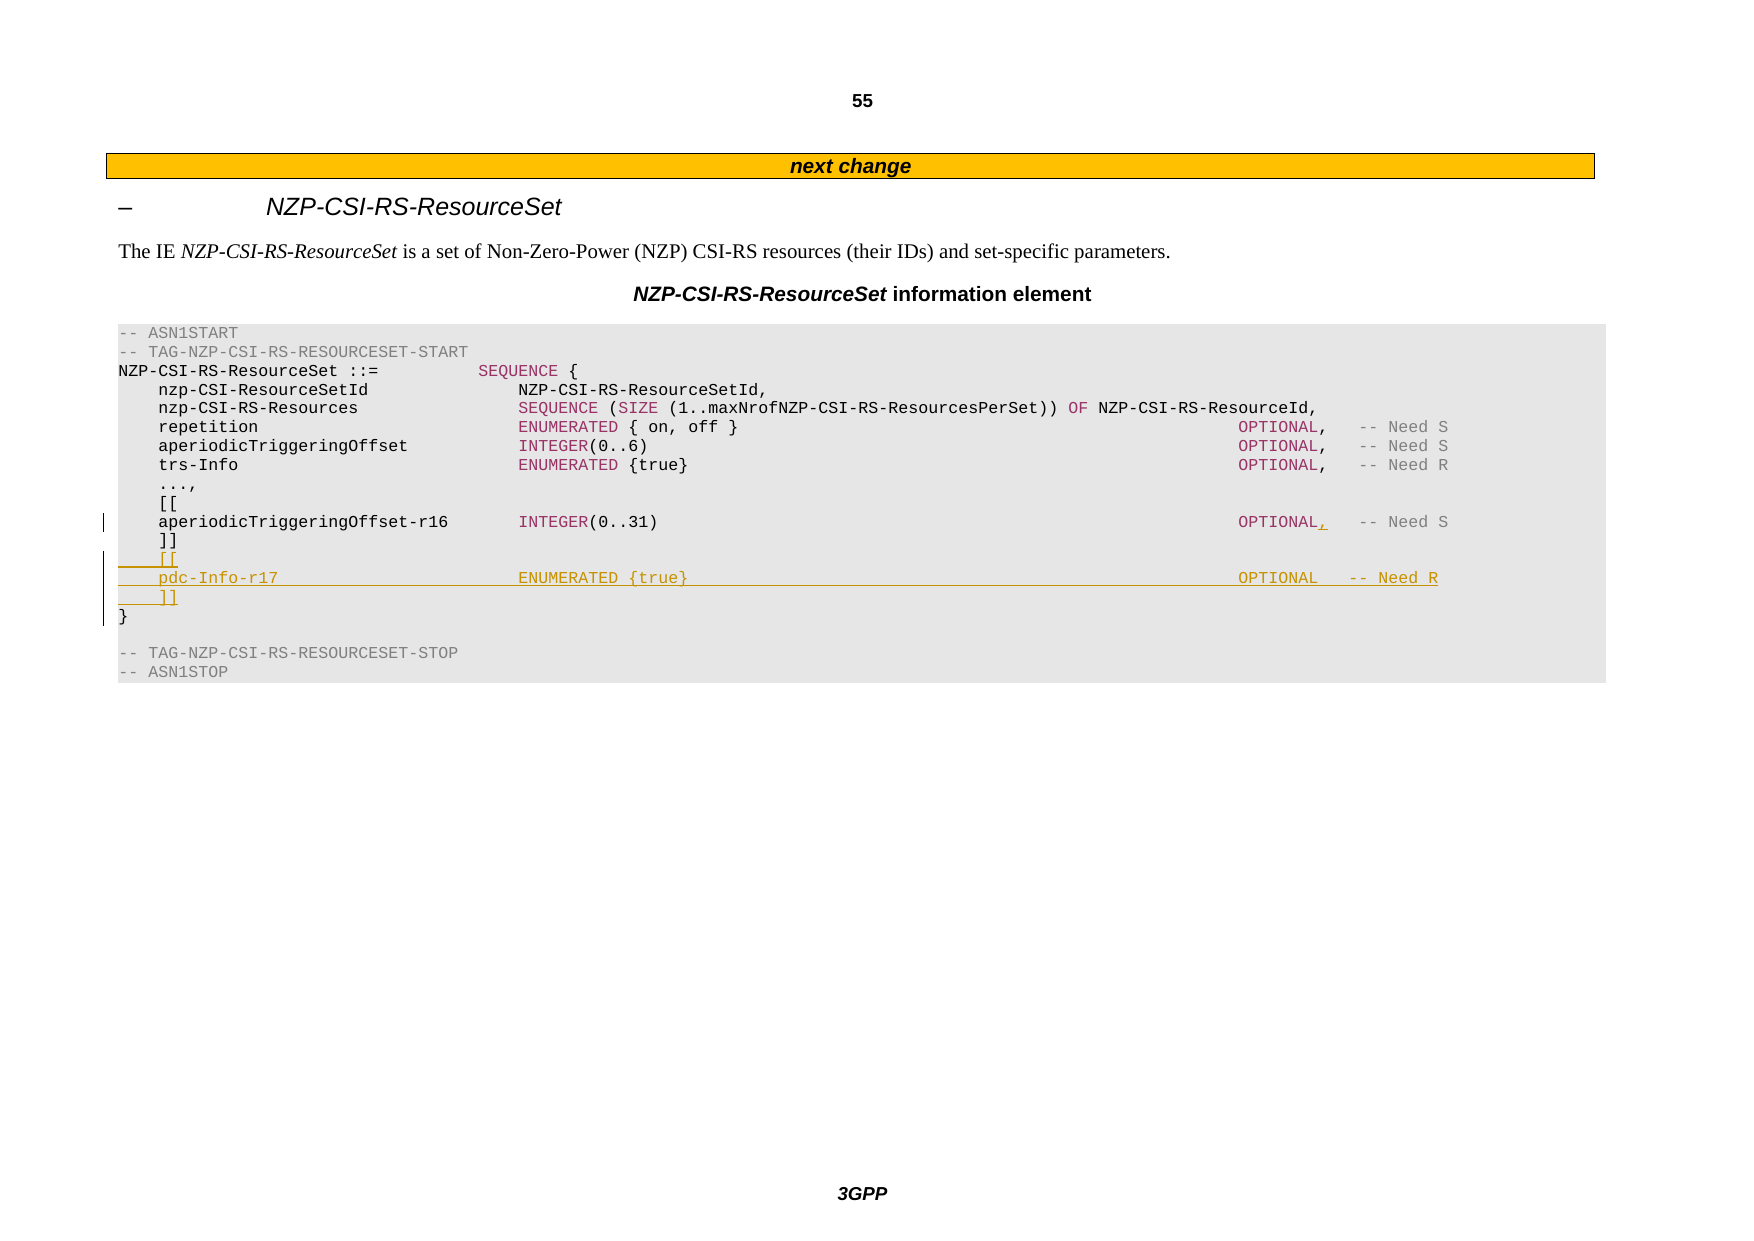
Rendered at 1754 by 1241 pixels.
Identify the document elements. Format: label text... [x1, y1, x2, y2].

text } [118, 607, 1606, 626]
text aperiodicTriggeringOffset-r16 INTEGER(0..31) OPTIONAL -- Need S [118, 513, 1606, 532]
text nzp-CSI-ResourceSetId NZP-CSI-RS-ResourceSetId, [118, 381, 1606, 400]
text NZP-CSI-RS-ResourceSet information element [118, 282, 1606, 306]
text -- ASN1START [118, 324, 1606, 343]
text trs-Info ENUMERATED {true} OPTIONAL, -- Need R [118, 457, 1606, 475]
text ]] [118, 532, 1606, 551]
text ..., [118, 475, 1606, 494]
text nzp-CSI-RS-Resources SEQUENCE (SIZE (1..maxNrofNZP-CSI-RS-ResourcesPerSet)) OF NZP-CSI-RS-ResourceId, [118, 400, 1606, 419]
text aperiodicTriggeringOffset INTEGER(0..6) OPTIONAL, -- Need S [118, 438, 1606, 457]
text -- TAG-NZP-CSI-RS-RESOURCESET-START [118, 343, 1606, 362]
text repetition ENUMERATED { on, off } OPTIONAL, -- Need S [118, 419, 1606, 438]
text -- TAG-NZP-CSI-RS-RESOURCESET-STOP [118, 645, 1606, 664]
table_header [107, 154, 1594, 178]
text The IE NZP-CSI-RS-ResourceSet is a set of Non-Zero-Power (NZP) CSI-RS resources (their IDs) and set-specific parameters. [118, 239, 1606, 263]
text NZP-CSI-RS-ResourceSet ::= SEQUENCE { [118, 362, 1606, 381]
subtitle – NZP-CSI-RS-ResourceSet [118, 192, 1606, 220]
text [[ [118, 494, 1606, 513]
text -- ASN1STOP [118, 664, 1606, 683]
